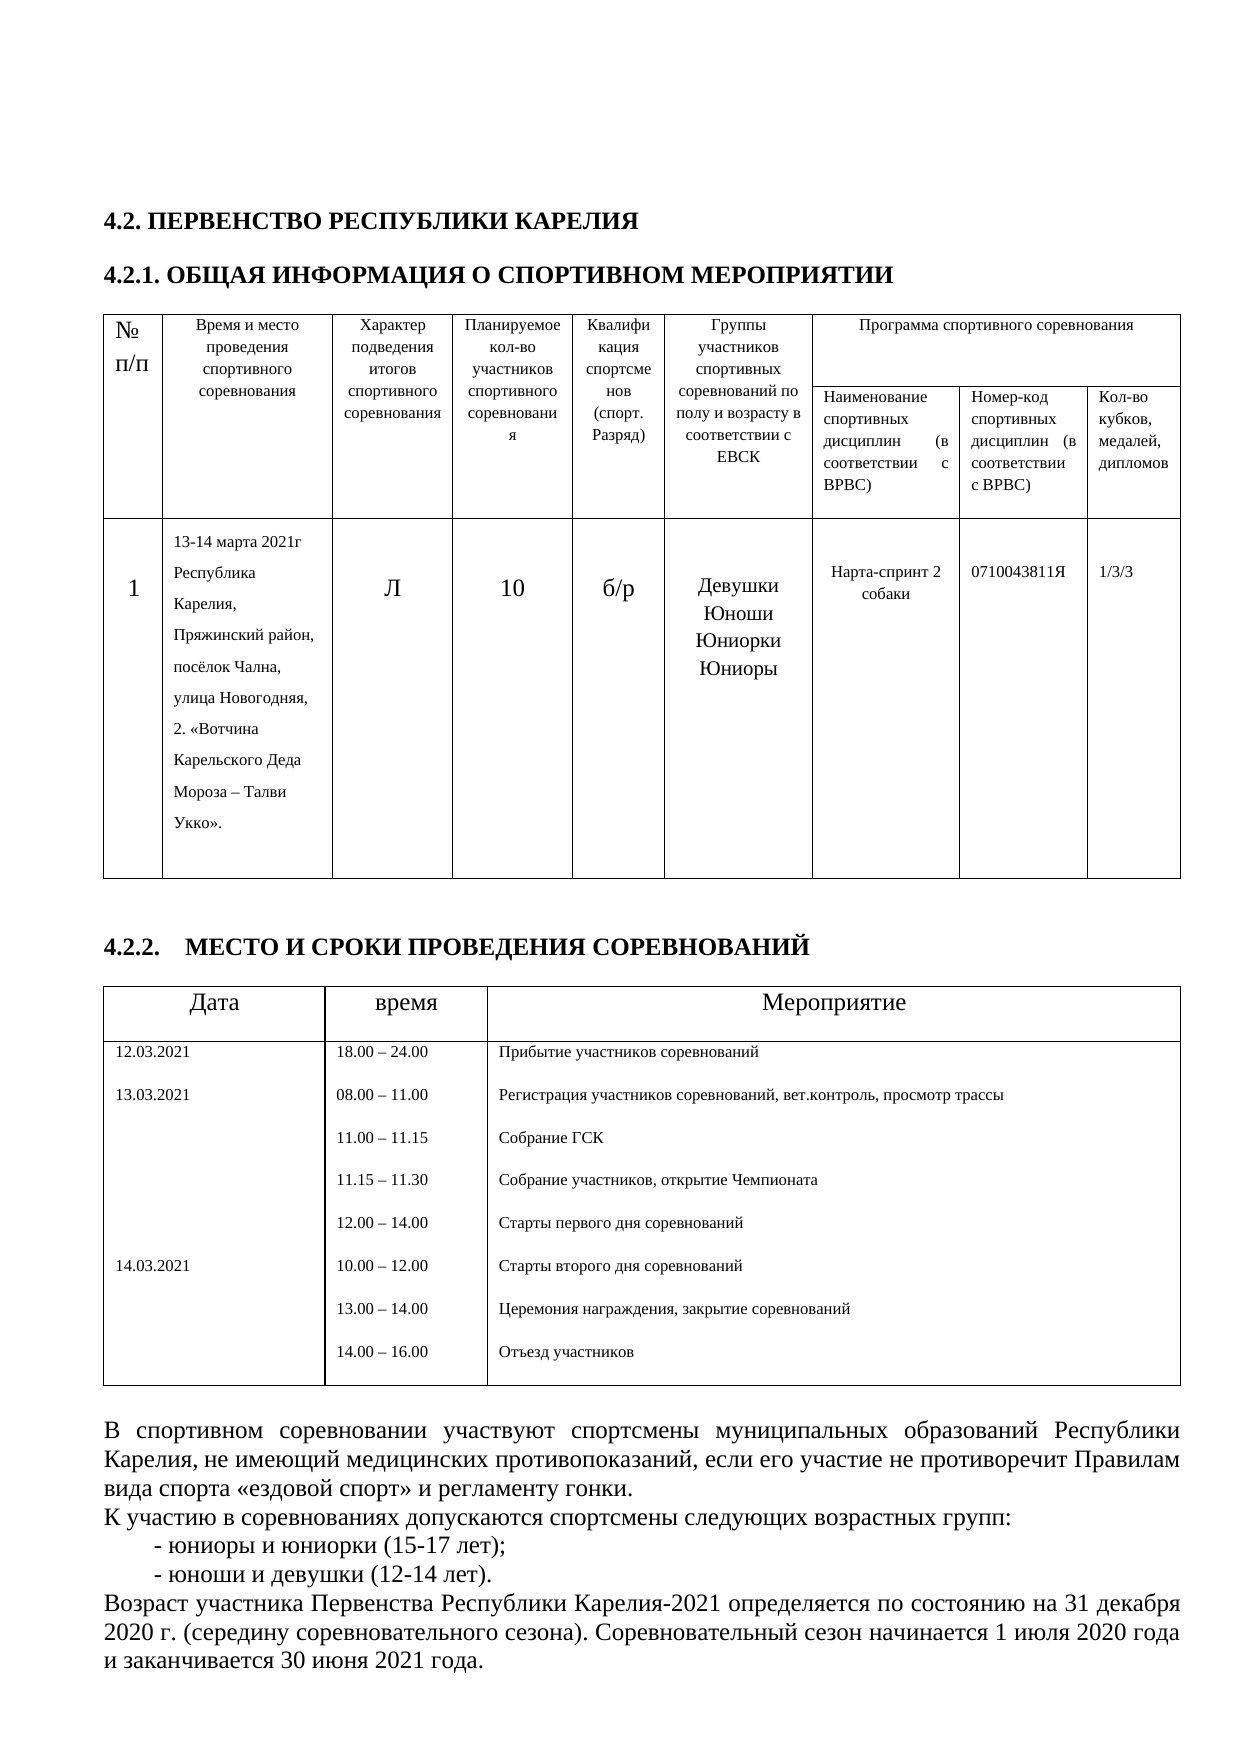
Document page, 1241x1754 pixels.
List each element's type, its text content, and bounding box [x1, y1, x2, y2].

table_cell 12.03.2021 13.03.2021 14.03.2021 [104, 1042, 324, 1385]
table_header Характер подведения итогов спортивного соревнования [333, 315, 452, 518]
table_cell б/р [573, 519, 664, 877]
table_header Квалификация спортсменов (спорт. Разряд) [573, 315, 664, 518]
text В спортивном соревновании участвуют спортсмены муниципальных образований Республики Карелия, не имеющий медицинских противопоказаний, если его участие не противоречит Правилам вида спорта «ездовой спорт» и регламенту гонки. [103, 1415, 1181, 1502]
table_cell 0710043811Я [960, 519, 1087, 877]
table_cell Номер-код спортивных дисциплин (в соответствии с ВРВС) [960, 387, 1087, 518]
table_cell 1 [104, 519, 162, 877]
table_cell Нарта-спринт 2 собаки [813, 519, 959, 877]
table_header Планируемое кол-во участников спортивного соревнования [453, 315, 572, 518]
text - юниоры и юниорки (15-17 лет); [103, 1530, 1181, 1559]
text - юноши и девушки (12-14 лет). [103, 1559, 1181, 1588]
text Возраст участника Первенства Республики Карелия-2021 определяется по состоянию на 31 декабря 2020 г. (середину соревновательного сезона). Соревновательный сезон начинается 1 июля 2020 года и заканчивается 30 июня 2021 года. [103, 1588, 1181, 1674]
table_header Группы участников спортивных соревнований по полу и возрасту в соответствии с ЕВСК [665, 315, 812, 518]
text 4.2. ПЕРВЕНСТВО РЕСПУБЛИКИ КАРЕЛИЯ [103, 206, 1181, 235]
table_cell Л [333, 519, 452, 877]
table_cell Прибытие участников соревнований Регистрация участников соревнований, вет.контроль, просмотр трассы Собрание ГСК Собрание участников, открытие Чемпионата Старты первого дня соревнований Старты второго дня соревнований Церемония награждения, закрытие соревнований Отъезд участников [488, 1042, 1180, 1385]
table_header Мероприятие [488, 987, 1180, 1041]
table_header Дата [104, 987, 324, 1041]
table_header Программа спортивного соревнования [813, 315, 1180, 386]
table_cell Девушки Юноши Юниорки Юниоры [665, 519, 812, 877]
text К участию в соревнованиях допускаются спортсмены следующих возрастных групп: [103, 1502, 1181, 1530]
table_cell 1/3/3 [1088, 519, 1180, 877]
table_cell 10 [453, 519, 572, 877]
table_cell 18.00 – 24.00 08.00 – 11.00 11.00 – 11.15 11.15 – 11.30 12.00 – 14.00 10.00 – 12.00 13.00 – 14.00 14.00 – 16.00 [326, 1042, 487, 1385]
text 4.2.2. МЕСТО И СРОКИ ПРОВЕДЕНИЯ СОРЕВНОВАНИЙ [103, 932, 1181, 961]
table_cell 13-14 марта 2021г Республика Карелия, Пряжинский район, посёлок Чална, улица Новогодняя, 2. «Вотчина Карельского Деда Мороза – Талви Укко». [163, 519, 332, 877]
table_header время [326, 987, 487, 1041]
table_header № п/п [104, 315, 162, 518]
text 4.2.1. ОБЩАЯ ИНФОРМАЦИЯ О СПОРТИВНОМ МЕРОПРИЯТИИ [103, 260, 1181, 288]
table_cell Наименование спортивных дисциплин (в соответствии с ВРВС) [813, 387, 959, 518]
table_cell Кол-во кубков, медалей, дипломов [1088, 387, 1180, 518]
table_header Время и место проведения спортивного соревнования [163, 315, 332, 518]
